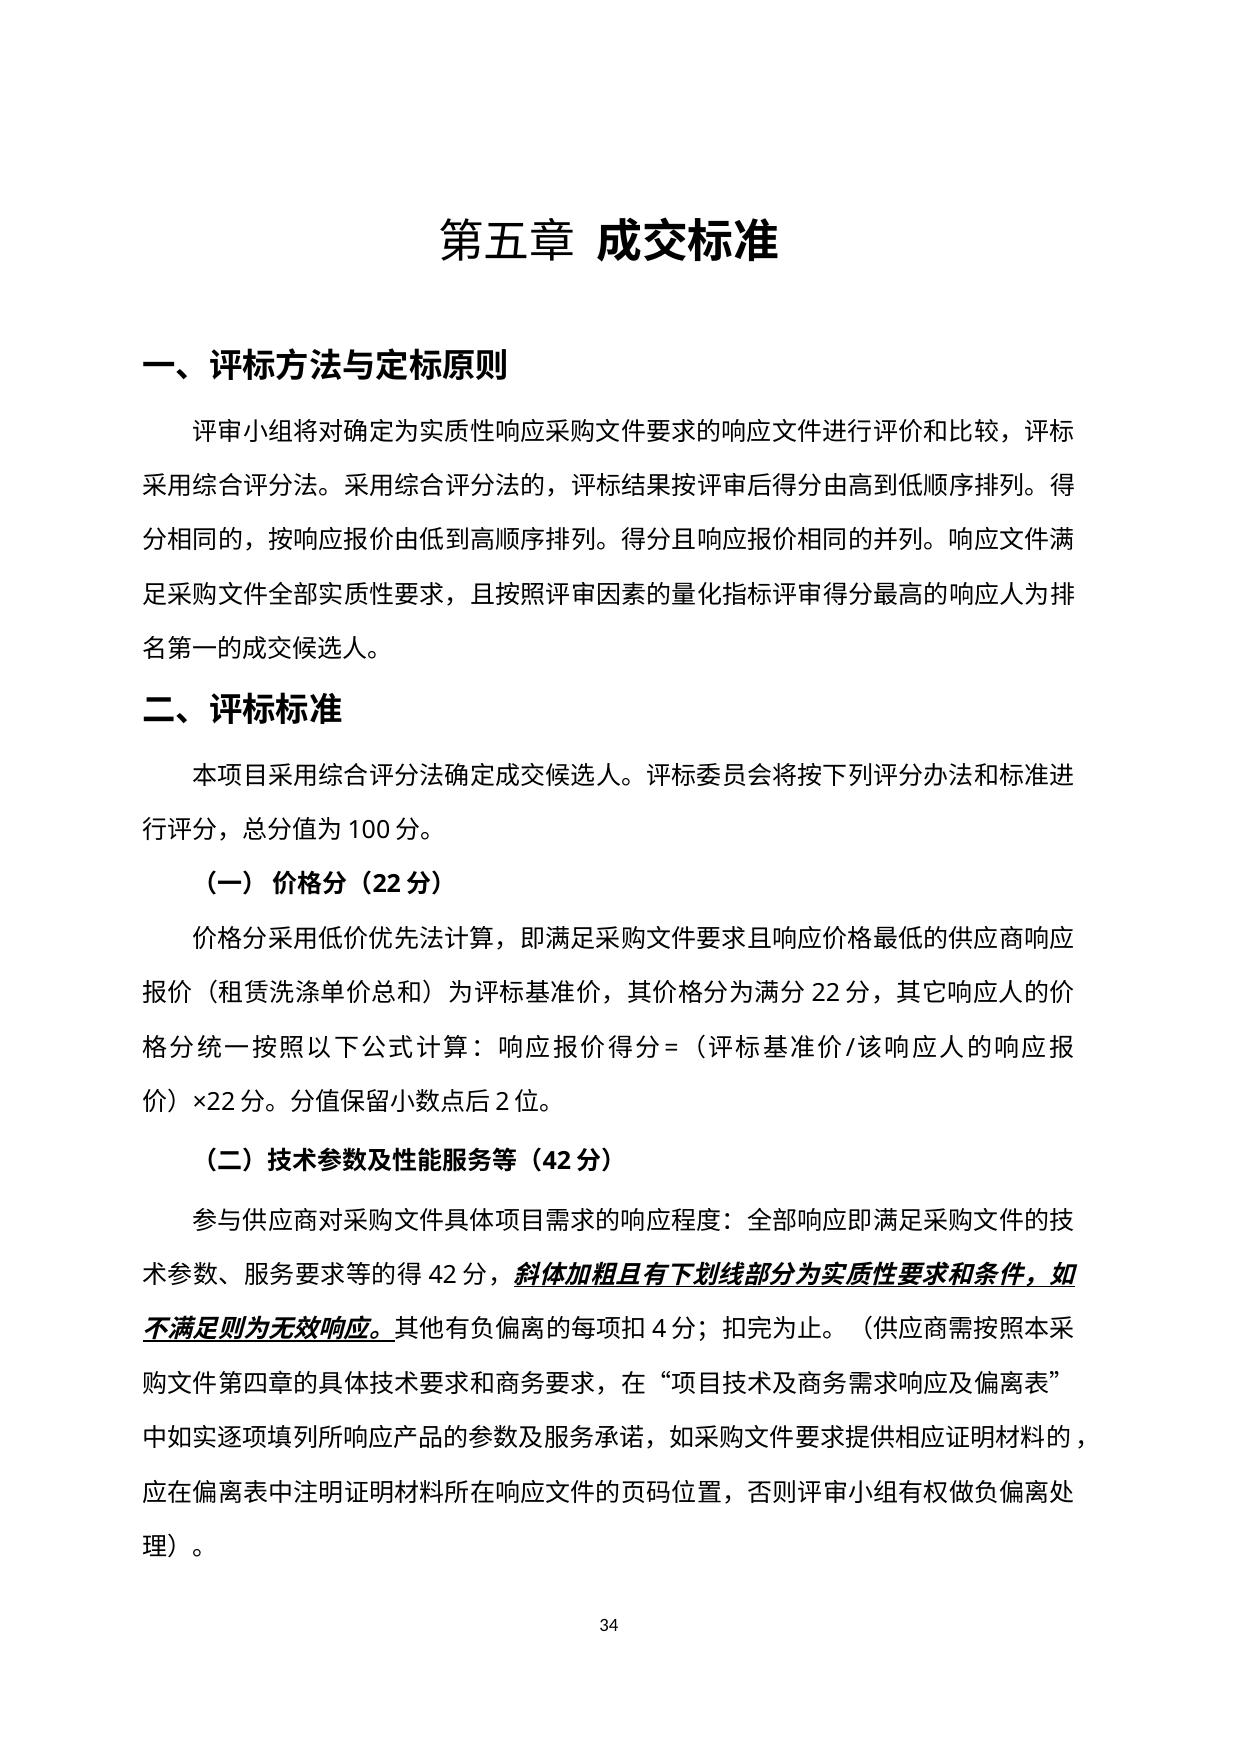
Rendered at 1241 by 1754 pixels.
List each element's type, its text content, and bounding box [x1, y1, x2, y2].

text 价格分采用低价优先法计算，即满足采购文件要求且响应价格最低的供应商响应报价（租赁洗涤单价总和）为评标基准价，其价格分为满分22分，其它响应人的价格分统一按照以下公式计算：响应报价得分=（评标基准价/该响应人的响应报价）×22分。分值保留小数点后2位。 [142, 918, 1075, 1118]
text 二、评标标准 [142, 683, 1075, 731]
list 价格分（22分） [192, 864, 1075, 900]
text 参与供应商对采购文件具体项目需求的响应程度：全部响应即满足采购文件的技术参数、服务要求等的得42分，斜体加粗且有下划线部分为实质性要求和条件，如不满足则为无效响应。其他有负偏离的每项扣4分；扣完为止。（供应商需按照本采购文件第四章的具体技术要求和商务要求，在“项目技术及商务需求响应及偏离表”中如实逐项填列所响应产品的参数及服务承诺，如采购文件要求提供相应证明材料的，应在偏离表中注明证明材料所在响应文件的页码位置，否则评审小组有权做负偏离处理）。 [142, 1200, 1075, 1563]
text 第五章 成交标准 [142, 204, 1075, 271]
text 一、评标方法与定标原则 [142, 339, 1075, 387]
text 评审小组将对确定为实质性响应采购文件要求的响应文件进行评价和比较，评标采用综合评分法。采用综合评分法的，评标结果按评审后得分由高到低顺序排列。得分相同的，按响应报价由低到高顺序排列。得分且响应报价相同的并列。响应文件满足采购文件全部实质性要求，且按照评审因素的量化指标评审得分最高的响应人为排名第一的成交候选人。 [142, 411, 1075, 665]
text 本项目采用综合评分法确定成交候选人。评标委员会将按下列评分办法和标准进行评分，总分值为100分。 [142, 755, 1075, 846]
text （二）技术参数及性能服务等（42分） [142, 1141, 1075, 1177]
